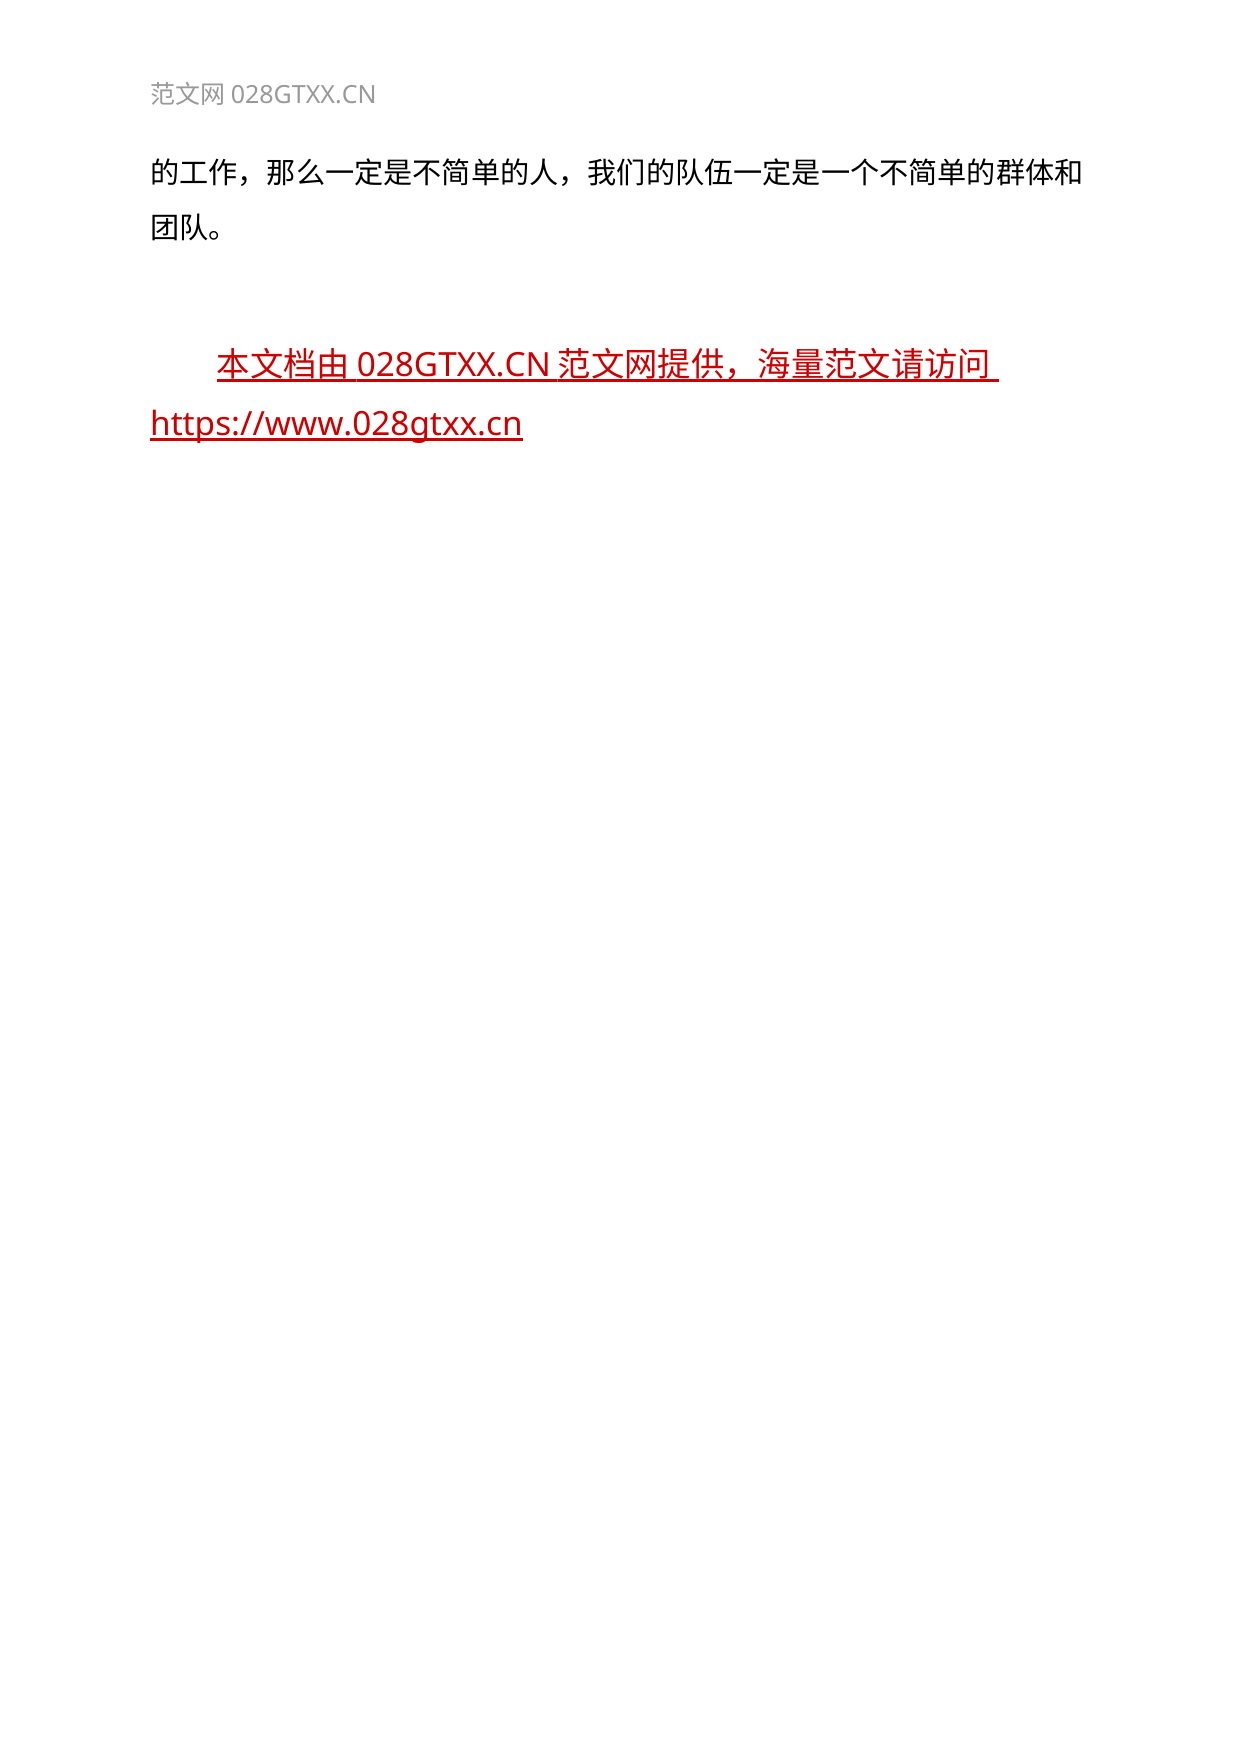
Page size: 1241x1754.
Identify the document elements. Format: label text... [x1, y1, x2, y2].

text 本文档由028GTXX.CN范文网提供，海量范文请访问 https://www.028gtxx.cn [150, 338, 1090, 445]
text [150, 150, 1090, 247]
